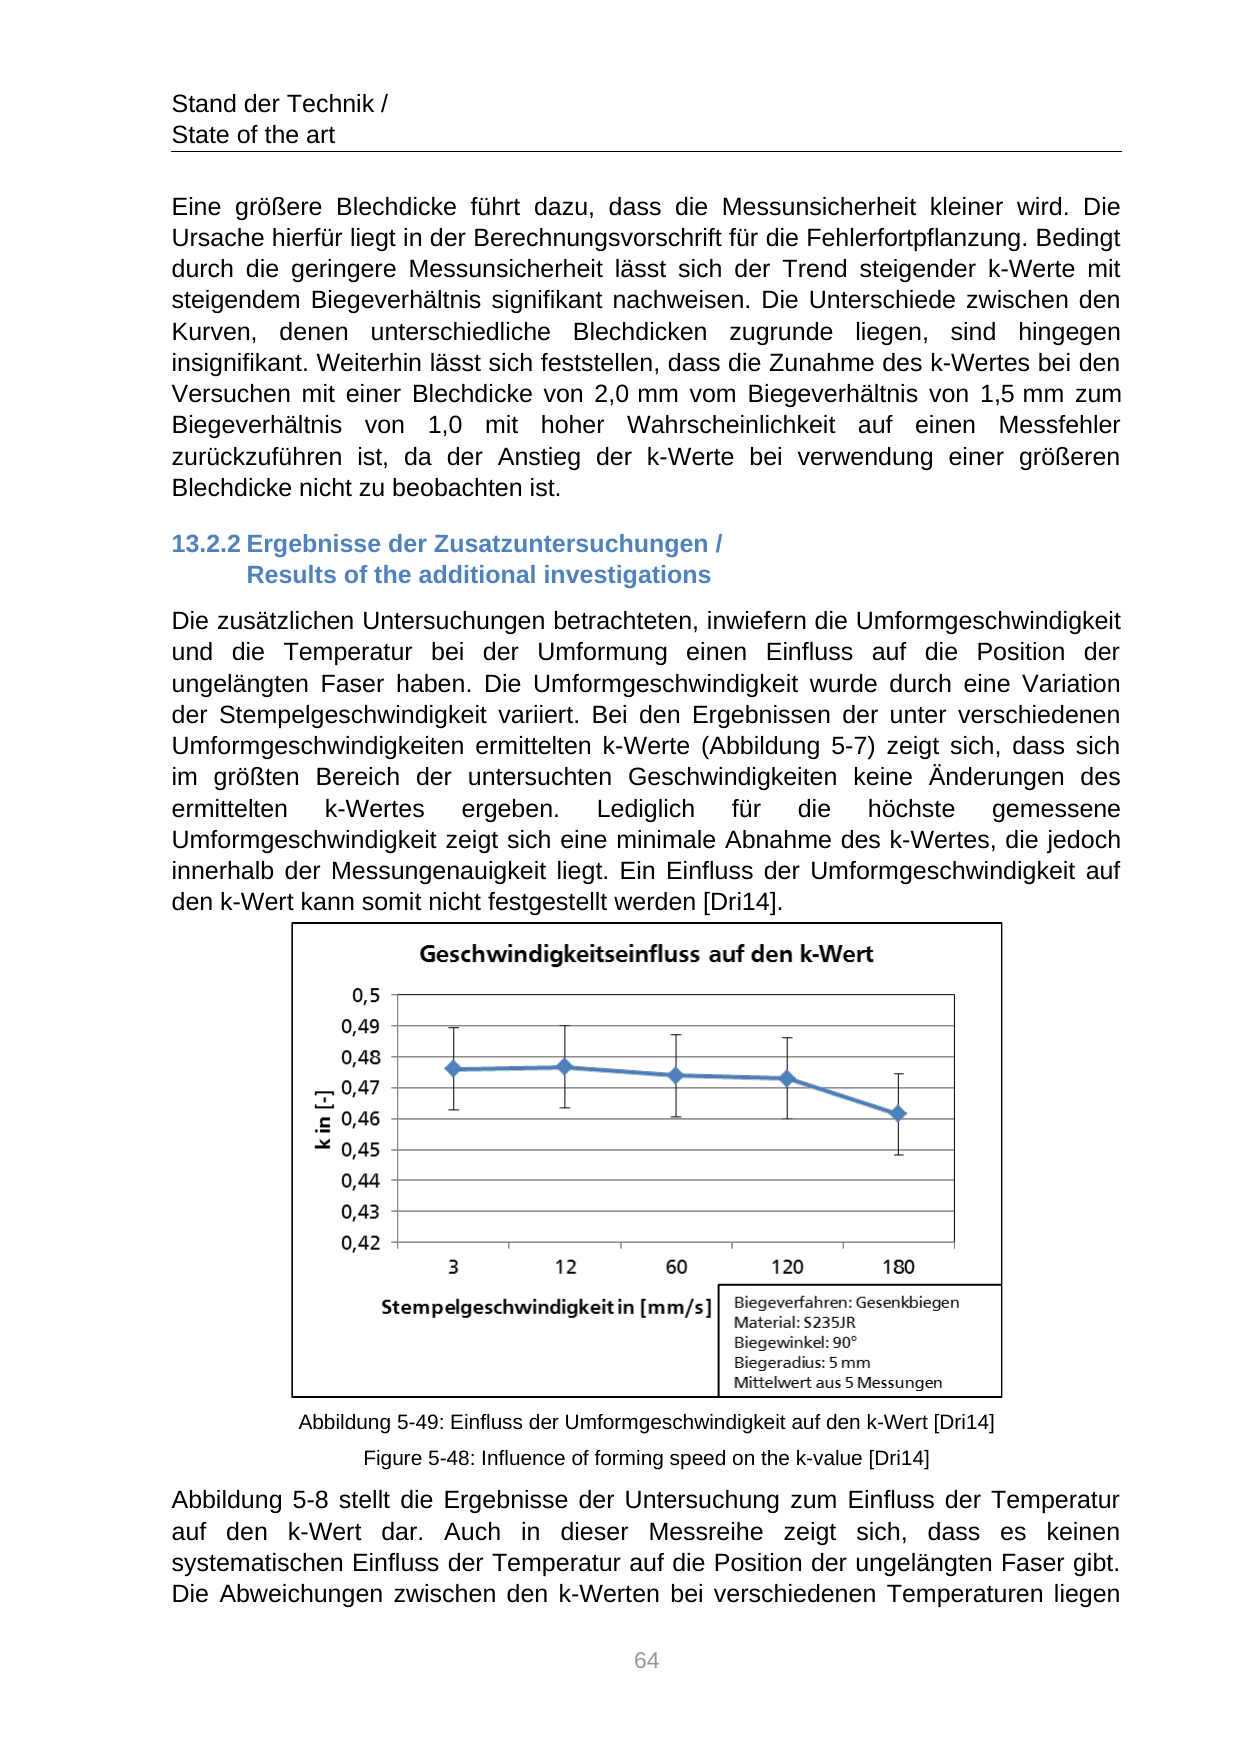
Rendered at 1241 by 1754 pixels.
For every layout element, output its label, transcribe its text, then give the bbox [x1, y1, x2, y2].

subtitle Ergebnisse der Zusatzuntersuchungen / Results of the additional investigations [171, 526, 1122, 589]
text Die zusätzlichen Untersuchungen betrachteten, inwiefern die Umformgeschwindigkeit und die Temperatur bei der Umformung einen Einfluss auf die Position der ungelängten Faser haben. Die Umformgeschwindigkeit wurde durch eine Variation der Stempelgeschwindigkeit variiert. Bei den Ergebnissen der unter verschiedenen Umformgeschwindigkeiten ermittelten k-Werte (Abbildung 5-7) zeigt sich, dass sich im größten Bereich der untersuchten Geschwindigkeiten keine Änderungen des ermittelten k-Wertes ergeben. Lediglich für die höchste gemessene Umformgeschwindigkeit zeigt sich eine minimale Abnahme des k-Wertes, die jedoch innerhalb der Messungenauigkeit liegt. Ein Einfluss der Umformgeschwindigkeit auf den k-Wert kann somit nicht festgestellt werden [Dri14]. [171, 603, 1122, 916]
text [171, 1483, 1122, 1608]
text Eine größere Blechdicke führt dazu, dass die Messunsicherheit kleiner wird. Die Ursache hierfür liegt in der Berechnungsvorschrift für die Fehlerfortpflanzung. Bedingt durch die geringere Messunsicherheit lässt sich der Trend steigender k-Werte mit steigendem Biegeverhältnis signifikant nachweisen. Die Unterschiede zwischen den Kurven, denen unterschiedliche Blechdicken zugrunde liegen, sind hingegen insignifikant. Weiterhin lässt sich feststellen, dass die Zunahme des k-Wertes bei den Versuchen mit einer Blechdicke von 2,0 mm vom Biegeverhältnis von 1,5 mm zum Biegeverhältnis von 1,0 mit hoher Wahrscheinlichkeit auf einen Messfehler zurückzuführen ist, da der Anstieg der k-Werte bei verwendung einer größeren Blechdicke nicht zu beobachten ist. [171, 189, 1122, 501]
picture [291, 922, 1003, 1398]
